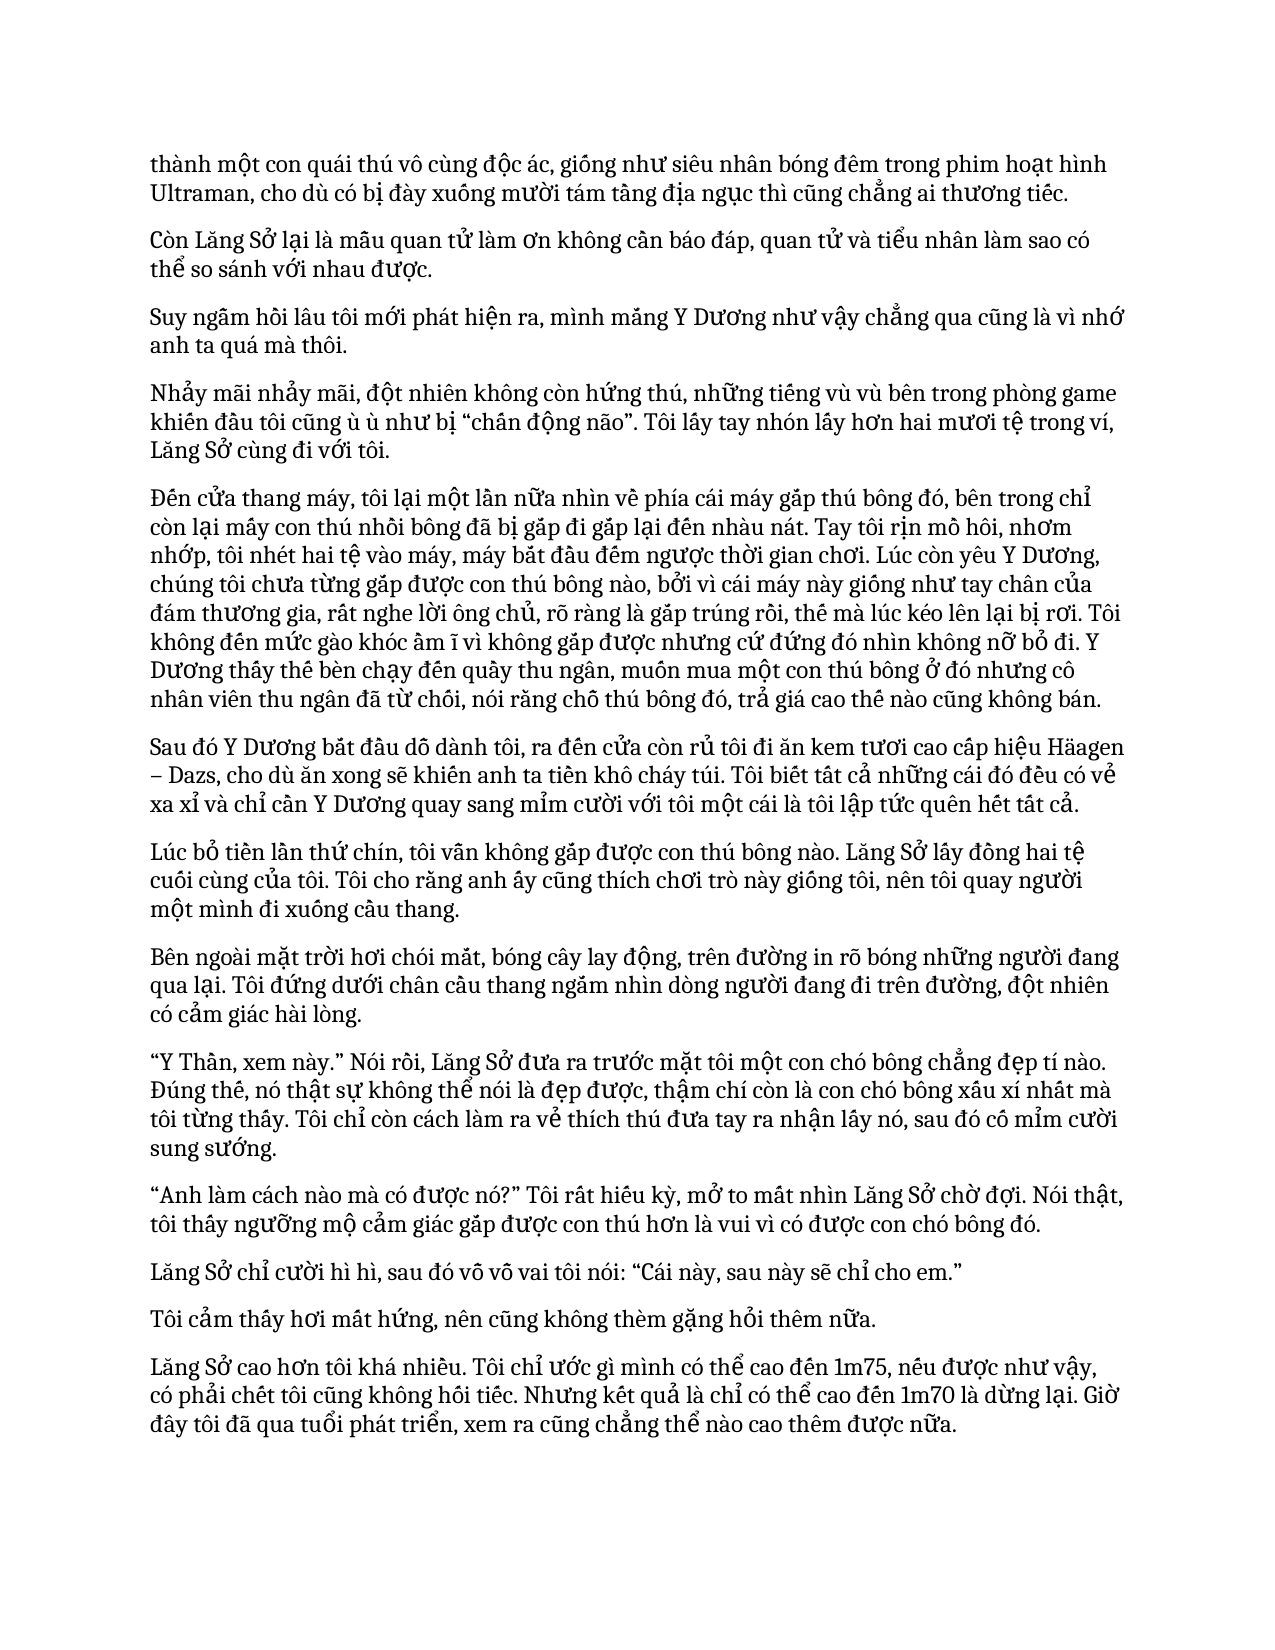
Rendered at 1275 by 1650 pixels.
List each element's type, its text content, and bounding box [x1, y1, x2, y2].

text Lúc bỏ tiền lần thứ chín, tôi vẫn không gắp được con thú bông nào. Lăng Sở lấy đồng hai tệ cuối cùng của tôi. Tôi cho rằng anh ấy cũng thích chơi trò này giống tôi, nên tôi quay người một mình đi xuống cầu thang. [150, 837, 1125, 924]
text “Y Thần, xem này.” Nói rồi, Lăng Sở đưa ra trước mặt tôi một con chó bông chẳng đẹp tí nào. Đúng thế, nó thật sự không thể nói là đẹp được, thậm chí còn là con chó bông xấu xí nhất mà tôi từng thấy. Tôi chỉ còn cách làm ra vẻ thích thú đưa tay ra nhận lấy nó, sau đó cố mỉm cười sung sướng. [150, 1047, 1125, 1162]
text Sau đó Y Dương bắt đầu dỗ dành tôi, ra đến cửa còn rủ tôi đi ăn kem tươi cao cấp hiệu Häagen – Dazs, cho dù ăn xong sẽ khiến anh ta tiền khô cháy túi. Tôi biết tất cả những cái đó đều có vẻ xa xỉ và chỉ cần Y Dương quay sang mỉm cười với tôi một cái là tôi lập tức quên hết tất cả. [150, 732, 1125, 819]
text Lăng Sở chỉ cười hì hì, sau đó vỗ vỗ vai tôi nói: “Cái này, sau này sẽ chỉ cho em.” [150, 1257, 1125, 1286]
text Suy ngẫm hồi lâu tôi mới phát hiện ra, mình mắng Y Dương như vậy chẳng qua cũng là vì nhớ anh ta quá mà thôi. [150, 302, 1125, 360]
text Bên ngoài mặt trời hơi chói mắt, bóng cây lay động, trên đường in rõ bóng những người đang qua lại. Tôi đứng dưới chân cầu thang ngắm nhìn dòng người đang đi trên đường, đột nhiên có cảm giác hài lòng. [150, 942, 1125, 1029]
text Còn Lăng Sở lại là mẫu quan tử làm ơn không cần báo đáp, quan tử và tiểu nhân làm sao có thể so sánh với nhau được. [150, 226, 1125, 284]
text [150, 150, 1125, 207]
text Đến cửa thang máy, tôi lại một lần nữa nhìn về phía cái máy gắp thú bông đó, bên trong chỉ còn lại mấy con thú nhồi bông đã bị gắp đi gắp lại đến nhàu nát. Tay tôi rịn mồ hôi, nhơm nhớp, tôi nhét hai tệ vào máy, máy bắt đầu đếm ngược thời gian chơi. Lúc còn yêu Y Dương, chúng tôi chưa từng gắp được con thú bông nào, bởi vì cái máy này giống như tay chân của đám thương gia, rất nghe lời ông chủ, rõ ràng là gắp trúng rồi, thế mà lúc kéo lên lại bị rơi. Tôi không đến mức gào khóc ầm ĩ vì không gắp được nhưng cứ đứng đó nhìn không nỡ bỏ đi. Y Dương thấy thế bèn chạy đến quầy thu ngân, muốn mua một con thú bông ở đó nhưng cô nhân viên thu ngân đã từ chối, nói rằng chỗ thú bông đó, trả giá cao thế nào cũng không bán. [150, 484, 1125, 714]
text Tôi cảm thấy hơi mất hứng, nên cũng không thèm gặng hỏi thêm nữa. [150, 1305, 1125, 1334]
text “Anh làm cách nào mà có được nó?” Tôi rất hiếu kỳ, mở to mất nhìn Lăng Sở chờ đợi. Nói thật, tôi thấy ngưỡng mộ cảm giác gắp được con thú hơn là vui vì có được con chó bông đó. [150, 1181, 1125, 1239]
text Lăng Sở cao hơn tôi khá nhiều. Tôi chỉ ước gì mình có thể cao đến 1m75, nếu được như vậy, có phải chết tôi cũng không hối tiếc. Nhưng kết quả là chỉ có thể cao đến 1m70 là dừng lại. Giờ đây tôi đã qua tuổi phát triển, xem ra cũng chẳng thể nào cao thêm được nữa. [150, 1352, 1125, 1439]
text Nhảy mãi nhảy mãi, đột nhiên không còn hứng thú, những tiếng vù vù bên trong phòng game khiến đầu tôi cũng ù ù như bị “chấn động não”. Tôi lấy tay nhón lấy hơn hai mươi tệ trong ví, Lăng Sở cùng đi với tôi. [150, 379, 1125, 465]
